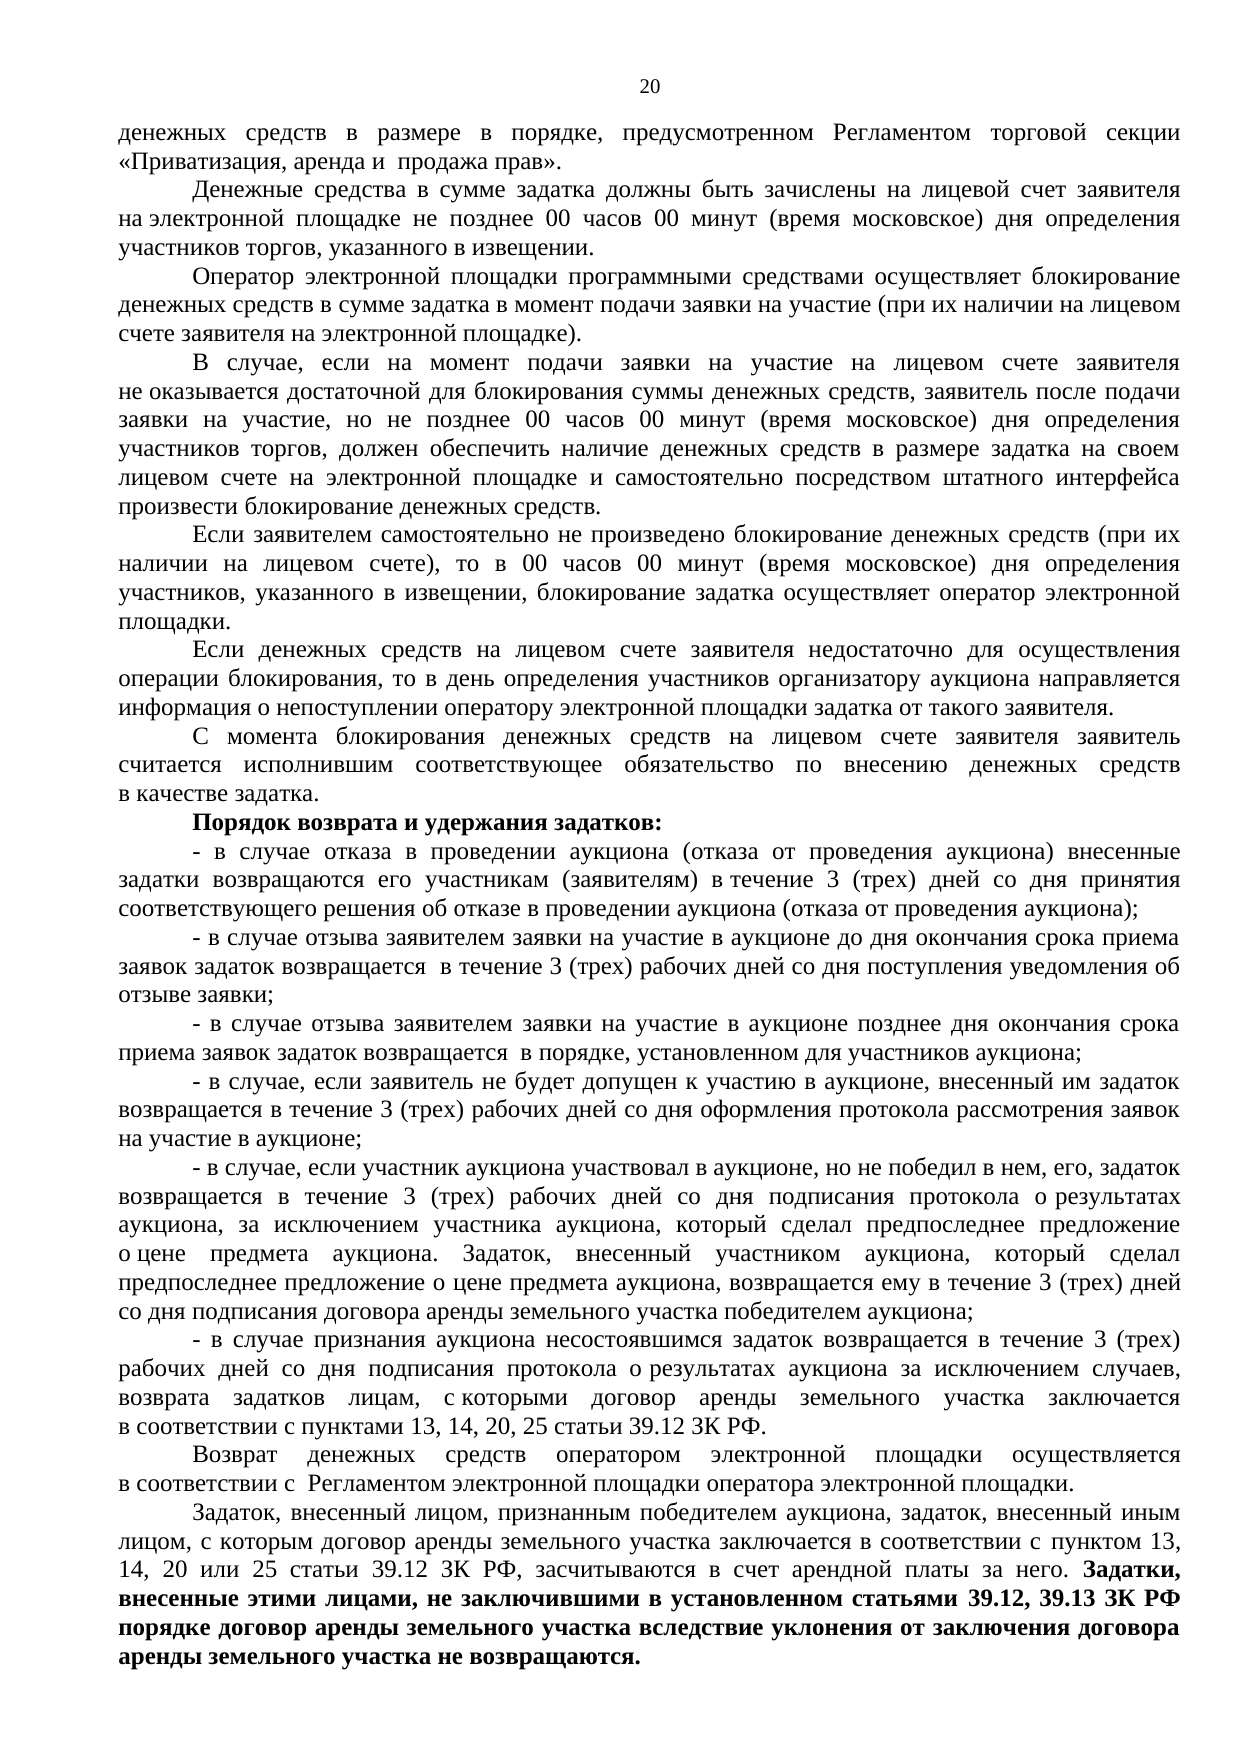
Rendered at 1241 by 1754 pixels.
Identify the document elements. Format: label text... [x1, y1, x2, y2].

text - в случае, если участник аукциона участвовал в аукционе, но не победил в нем, его, задаток возвращается в течение 3 (трех) рабочих дней со дня подписания протокола о результатах аукциона, за исключением участника аукциона, который сделал предпоследнее предложение о цене предмета аукциона. Задаток, внесенный участником аукциона, который сделал предпоследнее предложение о цене предмета аукциона, возвращается ему в течение 3 (трех) дней со дня подписания договора аренды земельного участка победителем аукциона; [118, 1152, 1181, 1324]
text - в случае отзыва заявителем заявки на участие в аукционе до дня окончания срока приема заявок задаток возвращается в течение 3 (трех) рабочих дней со дня поступления уведомления об отзыве заявки; [118, 922, 1181, 1008]
text Задаток, внесенный лицом, признанным победителем аукциона, задаток, внесенный иным лицом, с которым договор аренды земельного участка заключается в соответствии с пунктом 13, 14, 20 или 25 статьи 39.12 ЗК РФ, засчитываются в счет арендной платы за него. Задатки, внесенные этими лицами, не заключившими в установленном статьями 39.12, 39.13 ЗК РФ порядке договор аренды земельного участка вследствие уклонения от заключения договора аренды земельного участка не возвращаются. [118, 1497, 1181, 1669]
text - в случае, если заявитель не будет допущен к участию в аукционе, внесенный им задаток возвращается в течение 3 (трех) рабочих дней со дня оформления протокола рассмотрения заявок на участие в аукционе; [118, 1066, 1181, 1152]
text Если заявителем самостоятельно не произведено блокирование денежных средств (при их наличии на лицевом счете), то в 00 часов 00 минут (время московское) дня определения участников, указанного в извещении, блокирование задатка осуществляет оператор электронной площадки. [118, 519, 1181, 634]
text - в случае отказа в проведении аукциона (отказа от проведения аукциона) внесенные задатки возвращаются его участникам (заявителям) в течение 3 (трех) дней со дня принятия соответствующего решения об отказе в проведении аукциона (отказа от проведения аукциона); [118, 836, 1181, 922]
text С момента блокирования денежных средств на лицевом счете заявителя заявитель считается исполнившим соответствующее обязательство по внесению денежных средств в качестве задатка. [118, 721, 1181, 807]
text - в случае признания аукциона несостоявшимся задаток возвращается в течение 3 (трех) рабочих дней со дня подписания протокола о результатах аукциона за исключением случаев, возврата задатков лицам, с которыми договор аренды земельного участка заключается в соответствии с пунктами 13, 14, 20, 25 статьи 39.12 ЗК РФ. [118, 1324, 1181, 1439]
text Денежные средства в сумме задатка должны быть зачислены на лицевой счет заявителя на электронной площадке не позднее 00 часов 00 минут (время московское) дня определения участников торгов, указанного в извещении. [118, 174, 1181, 261]
text - в случае отзыва заявителем заявки на участие в аукционе позднее дня окончания срока приема заявок задаток возвращается в порядке, установленном для участников аукциона; [118, 1008, 1181, 1066]
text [118, 117, 1181, 174]
text Оператор электронной площадки программными средствами осуществляет блокирование денежных средств в сумме задатка в момент подачи заявки на участие (при их наличии на лицевом счете заявителя на электронной площадке). [118, 261, 1181, 347]
text Порядок возврата и удержания задатков: [118, 807, 1181, 836]
text Возврат денежных средств оператором электронной площадки осуществляется в соответствии с Регламентом электронной площадки оператора электронной площадки. [118, 1439, 1181, 1497]
text Если денежных средств на лицевом счете заявителя недостаточно для осуществления операции блокирования, то в день определения участников организатору аукциона направляется информация о непоступлении оператору электронной площадки задатка от такого заявителя. [118, 634, 1181, 721]
text В случае, если на момент подачи заявки на участие на лицевом счете заявителя не оказывается достаточной для блокирования суммы денежных средств, заявитель после подачи заявки на участие, но не позднее 00 часов 00 минут (время московское) дня определения участников торгов, должен обеспечить наличие денежных средств в размере задатка на своем лицевом счете на электронной площадке и самостоятельно посредством штатного интерфейса произвести блокирование денежных средств. [118, 347, 1181, 519]
